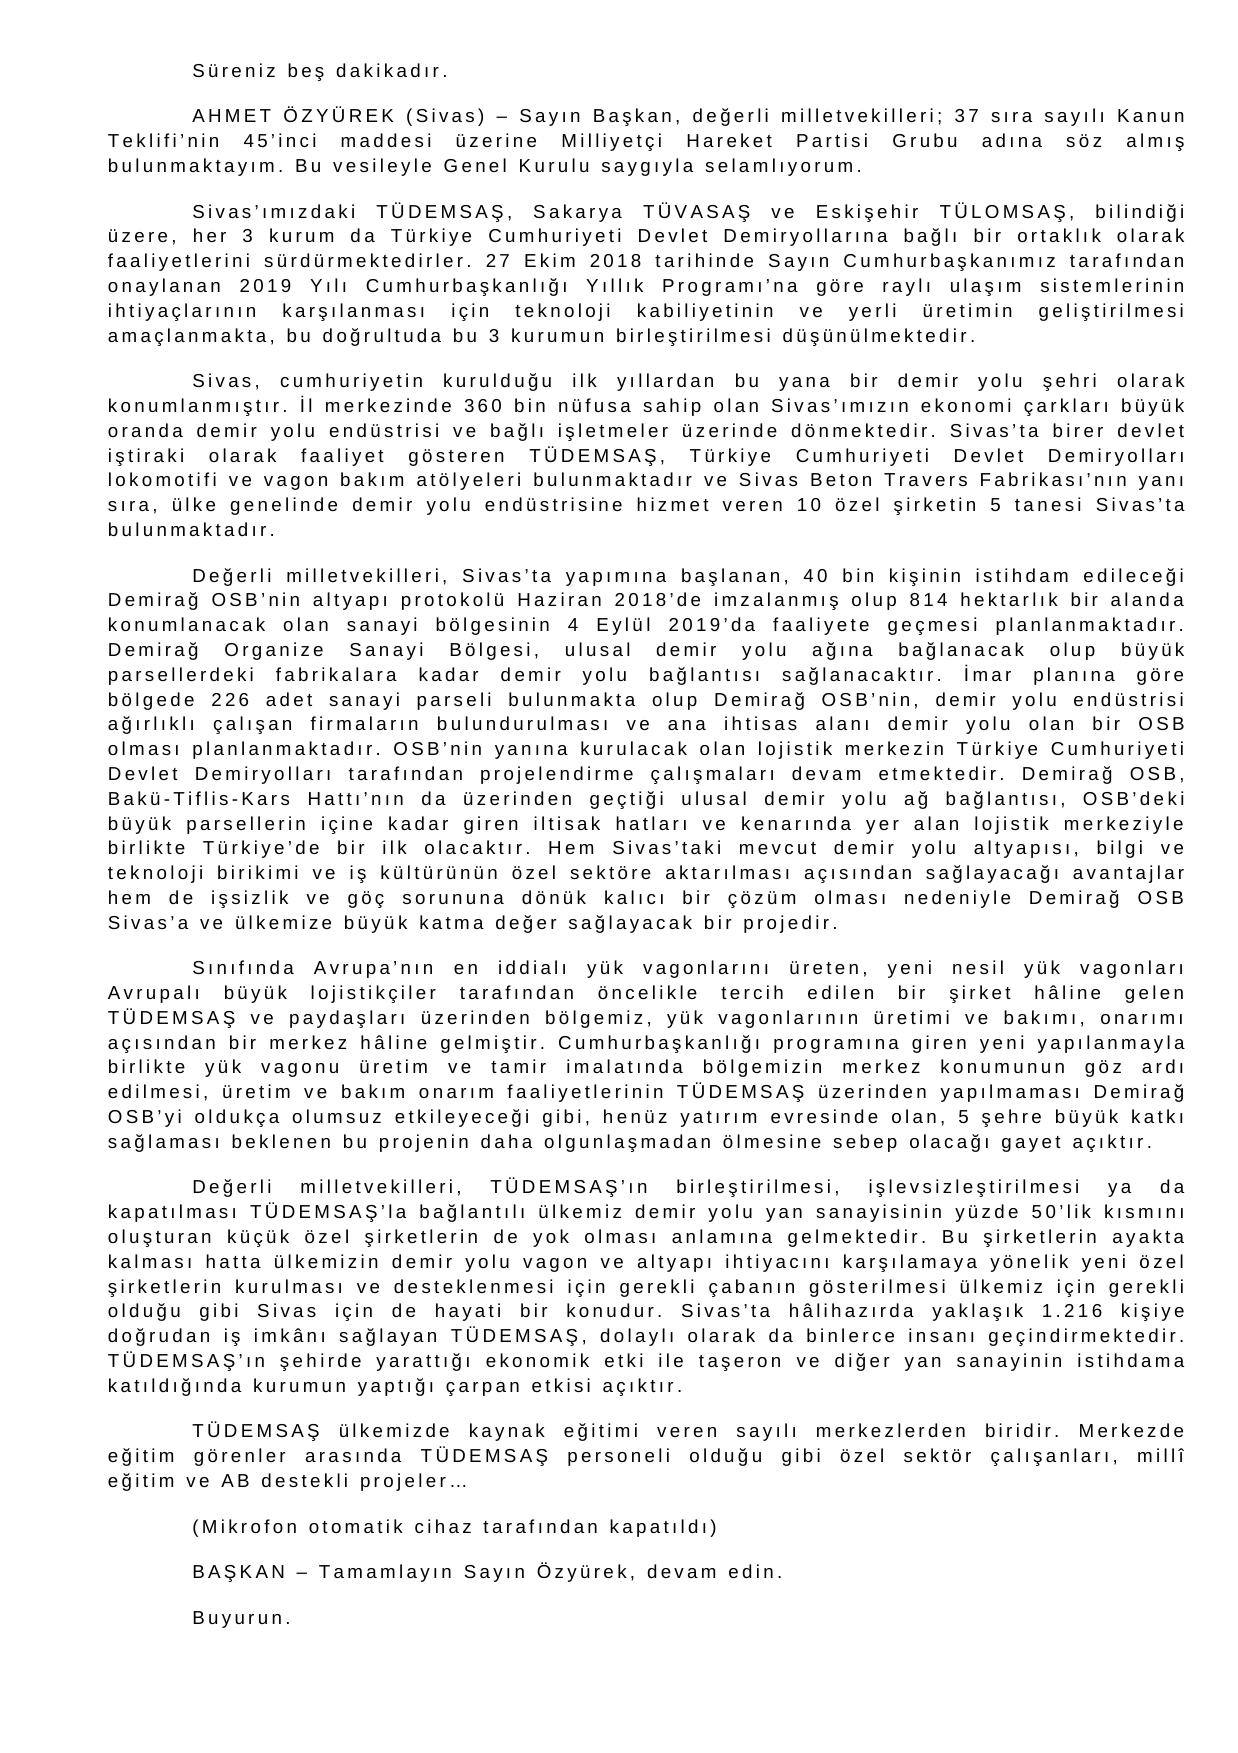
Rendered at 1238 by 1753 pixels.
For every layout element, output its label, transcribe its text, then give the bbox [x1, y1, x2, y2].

text AHMET ÖZYÜREK (Sivas) – Sayın Başkan, değerli milletvekilleri; 37 sıra sayılı Kanun Teklifi’nin 45’inci maddesi üzerine Milliyetçi Hareket Partisi Grubu adına söz almış bulunmaktayım. Bu vesileyle Genel Kurulu saygıyla selamlıyorum. [108, 105, 1186, 176]
text Değerli milletvekilleri, Sivas’ta yapımına başlanan, 40 bin kişinin istihdam edileceği Demirağ OSB’nin altyapı protokolü Haziran 2018’de imzalanmış olup 814 hektarlık bir alanda konumlanacak olan sanayi bölgesinin 4 Eylül 2019’da faaliyete geçmesi planlanmaktadır. Demirağ Organize Sanayi Bölgesi, ulusal demir yolu ağına bağlanacak olup büyük parsellerdeki fabrikalara kadar demir yolu bağlantısı sağlanacaktır. İmar planına göre bölgede 226 adet sanayi parseli bulunmakta olup Demirağ OSB’nin, demir yolu endüstrisi ağırlıklı çalışan firmaların bulundurulması ve ana ihtisas alanı demir yolu olan bir OSB olması planlanmaktadır. OSB’nin yanına kurulacak olan lojistik merkezin Türkiye Cumhuriyeti Devlet Demiryolları tarafından projelendirme çalışmaları devam etmektedir. Demirağ OSB, Bakü-Tiflis-Kars Hattı’nın da üzerinden geçtiği ulusal demir yolu ağ bağlantısı, OSB’deki büyük parsellerin içine kadar giren iltisak hatları ve kenarında yer alan lojistik merkeziyle birlikte Türkiye’de bir ilk olacaktır. Hem Sivas’taki mevcut demir yolu altyapısı, bilgi ve teknoloji birikimi ve iş kültürünün özel sektöre aktarılması açısından sağlayacağı avantajlar hem de işsizlik ve göç sorununa dönük kalıcı bir çözüm olması nedeniyle Demirağ OSB Sivas’a ve ülkemize büyük katma değer sağlayacak bir projedir. [108, 564, 1186, 933]
text Sivas’ımızdaki TÜDEMSAŞ, Sakarya TÜVASAŞ ve Eskişehir TÜLOMSAŞ, bilindiği üzere, her 3 kurum da Türkiye Cumhuriyeti Devlet Demiryollarına bağlı bir ortaklık olarak faaliyetlerini sürdürmektedirler. 27 Ekim 2018 tarihinde Sayın Cumhurbaşkanımız tarafından onaylanan 2019 Yılı Cumhurbaşkanlığı Yıllık Programı’na göre raylı ulaşım sistemlerinin ihtiyaçlarının karşılanması için teknoloji kabiliyetinin ve yerli üretimin geliştirilmesi amaçlanmakta, bu doğrultuda bu 3 kurumun birleştirilmesi düşünülmektedir. [108, 201, 1186, 346]
text (Mikrofon otomatik cihaz tarafından kapatıldı) [108, 1516, 1186, 1537]
text Sınıfında Avrupa’nın en iddialı yük vagonlarını üreten, yeni nesil yük vagonları Avrupalı büyük lojistikçiler tarafından öncelikle tercih edilen bir şirket hâline gelen TÜDEMSAŞ ve paydaşları üzerinden bölgemiz, yük vagonlarının üretimi ve bakımı, onarımı açısından bir merkez hâline gelmiştir. Cumhurbaşkanlığı programına giren yeni yapılanmayla birlikte yük vagonu üretim ve tamir imalatında bölgemizin merkez konumunun göz ardı edilmesi, üretim ve bakım onarım faaliyetlerinin TÜDEMSAŞ üzerinden yapılmaması Demirağ OSB’yi oldukça olumsuz etkileyeceği gibi, henüz yatırım evresinde olan, 5 şehre büyük katkı sağlaması beklenen bu projenin daha olgunlaşmadan ölmesine sebep olacağı gayet açıktır. [108, 957, 1186, 1152]
text TÜDEMSAŞ ülkemizde kaynak eğitimi veren sayılı merkezlerden biridir. Merkezde eğitim görenler arasında TÜDEMSAŞ personeli olduğu gibi özel sektör çalışanları, millî eğitim ve AB destekli projeler… [108, 1420, 1186, 1491]
text Sivas, cumhuriyetin kurulduğu ilk yıllardan bu yana bir demir yolu şehri olarak konumlanmıştır. İl merkezinde 360 bin nüfusa sahip olan Sivas’ımızın ekonomi çarkları büyük oranda demir yolu endüstrisi ve bağlı işletmeler üzerinde dönmektedir. Sivas’ta birer devlet iştiraki olarak faaliyet gösteren TÜDEMSAŞ, Türkiye Cumhuriyeti Devlet Demiryolları lokomotifi ve vagon bakım atölyeleri bulunmaktadır ve Sivas Beton Travers Fabrikası’nın yanı sıra, ülke genelinde demir yolu endüstrisine hizmet veren 10 özel şirketin 5 tanesi Sivas’ta bulunmaktadır. [108, 370, 1186, 540]
text BAŞKAN – Tamamlayın Sayın Özyürek, devam edin. [108, 1561, 1186, 1583]
text Buyurun. [108, 1607, 1186, 1628]
text Değerli milletvekilleri, TÜDEMSAŞ’ın birleştirilmesi, işlevsizleştirilmesi ya da kapatılması TÜDEMSAŞ’la bağlantılı ülkemiz demir yolu yan sanayisinin yüzde 50’lik kısmını oluşturan küçük özel şirketlerin de yok olması anlamına gelmektedir. Bu şirketlerin ayakta kalması hatta ülkemizin demir yolu vagon ve altyapı ihtiyacını karşılamaya yönelik yeni özel şirketlerin kurulması ve desteklenmesi için gerekli çabanın gösterilmesi ülkemiz için gerekli olduğu gibi Sivas için de hayati bir konudur. Sivas’ta hâlihazırda yaklaşık 1.216 kişiye doğrudan iş imkânı sağlayan TÜDEMSAŞ, dolaylı olarak da binlerce insanı geçindirmektedir. TÜDEMSAŞ’ın şehirde yarattığı ekonomik etki ile taşeron ve diğer yan sanayinin istihdama katıldığında kurumun yaptığı çarpan etkisi açıktır. [108, 1176, 1186, 1396]
text Süreniz beş dakikadır. [103, 60, 1186, 81]
